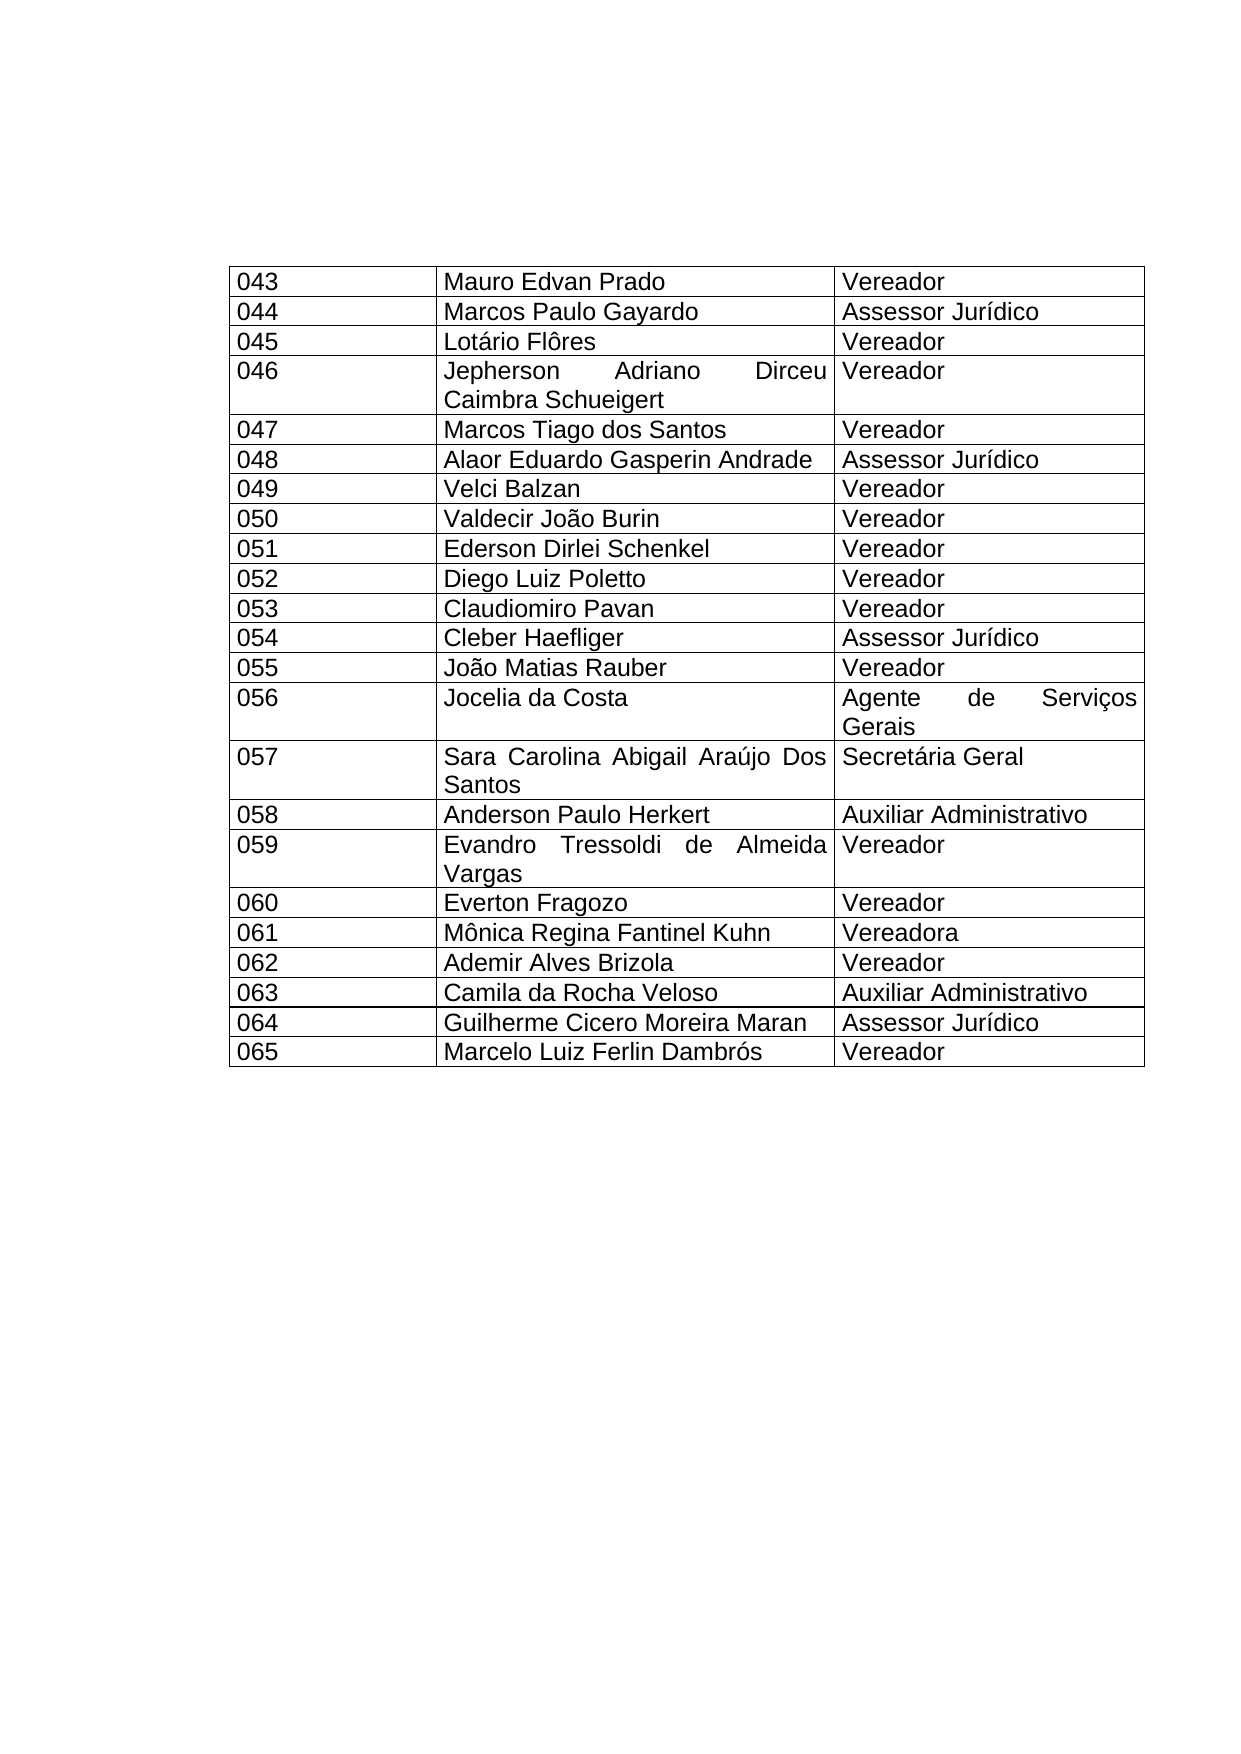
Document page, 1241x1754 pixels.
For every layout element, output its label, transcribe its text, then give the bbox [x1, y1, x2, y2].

table_cell 060 [230, 888, 436, 917]
table_cell 046 [230, 356, 436, 414]
table_cell 064 [230, 1008, 436, 1036]
table_cell Assessor Jurídico [835, 297, 1144, 325]
table_cell 047 [230, 415, 436, 443]
table_cell 053 [230, 594, 436, 622]
table_cell Valdecir João Burin [437, 504, 834, 533]
table_cell 050 [230, 504, 436, 533]
table_cell Vereador [835, 888, 1144, 917]
table_cell 062 [230, 948, 436, 977]
table_cell 051 [230, 534, 436, 563]
table_cell Vereador [835, 326, 1144, 355]
table_cell 043 [230, 267, 436, 296]
table_cell Agente de Serviços Gerais [835, 683, 1144, 740]
table_cell Lotário Flôres [437, 326, 834, 355]
table_cell Anderson Paulo Herkert [437, 800, 834, 829]
table_cell Evandro Tressoldi de Almeida Vargas [437, 830, 834, 887]
table_cell 061 [230, 918, 436, 947]
table_cell Velci Balzan [437, 474, 834, 503]
table_cell Claudiomiro Pavan [437, 594, 834, 622]
table_cell Vereador [835, 1037, 1144, 1066]
table_cell Auxiliar Administrativo [835, 978, 1144, 1006]
table_cell Secretária Geral [835, 741, 1144, 799]
table_cell Jocelia da Costa [437, 683, 834, 740]
table_cell Marcelo Luiz Ferlin Dambrós [437, 1037, 834, 1066]
table_cell 049 [230, 474, 436, 503]
table_cell Guilherme Cicero Moreira Maran [437, 1008, 834, 1036]
table_cell Auxiliar Administrativo [835, 800, 1144, 829]
table_cell Assessor Jurídico [835, 623, 1144, 652]
table_cell Alaor Eduardo Gasperin Andrade [437, 445, 834, 473]
table_cell Everton Fragozo [437, 888, 834, 917]
table_cell 059 [230, 830, 436, 887]
table_cell 063 [230, 978, 436, 1006]
table_cell Marcos Tiago dos Santos [437, 415, 834, 443]
table_cell Vereador [835, 653, 1144, 682]
table_cell Ederson Dirlei Schenkel [437, 534, 834, 563]
table_cell Vereador [835, 534, 1144, 563]
table_cell 055 [230, 653, 436, 682]
table_cell Vereador [835, 415, 1144, 443]
table_cell Vereador [835, 564, 1144, 592]
table_cell 044 [230, 297, 436, 325]
table_cell Assessor Jurídico [835, 445, 1144, 473]
table_cell 048 [230, 445, 436, 473]
table_cell Ademir Alves Brizola [437, 948, 834, 977]
table_cell Camila da Rocha Veloso [437, 978, 834, 1006]
table_cell Mônica Regina Fantinel Kuhn [437, 918, 834, 947]
table_cell Vereadora [835, 918, 1144, 947]
table_cell Vereador [835, 948, 1144, 977]
table_cell Mauro Edvan Prado [437, 267, 834, 296]
table_cell Vereador [835, 356, 1144, 414]
table_cell Diego Luiz Poletto [437, 564, 834, 592]
table_cell Vereador [835, 474, 1144, 503]
table_cell Vereador [835, 504, 1144, 533]
table_cell Jepherson Adriano Dirceu Caimbra Schueigert [437, 356, 834, 414]
table_cell 045 [230, 326, 436, 355]
table_cell Sara Carolina Abigail Araújo Dos Santos [437, 741, 834, 799]
table_cell Cleber Haefliger [437, 623, 834, 652]
table_cell Vereador [835, 267, 1144, 296]
table_cell Marcos Paulo Gayardo [437, 297, 834, 325]
table_cell 056 [230, 683, 436, 740]
table_cell João Matias Rauber [437, 653, 834, 682]
table_cell 057 [230, 741, 436, 799]
table_cell 058 [230, 800, 436, 829]
table_cell 065 [230, 1037, 436, 1066]
table_cell 052 [230, 564, 436, 592]
table_cell Assessor Jurídico [835, 1008, 1144, 1036]
table_cell 054 [230, 623, 436, 652]
table_cell Vereador [835, 594, 1144, 622]
table_cell Vereador [835, 830, 1144, 887]
